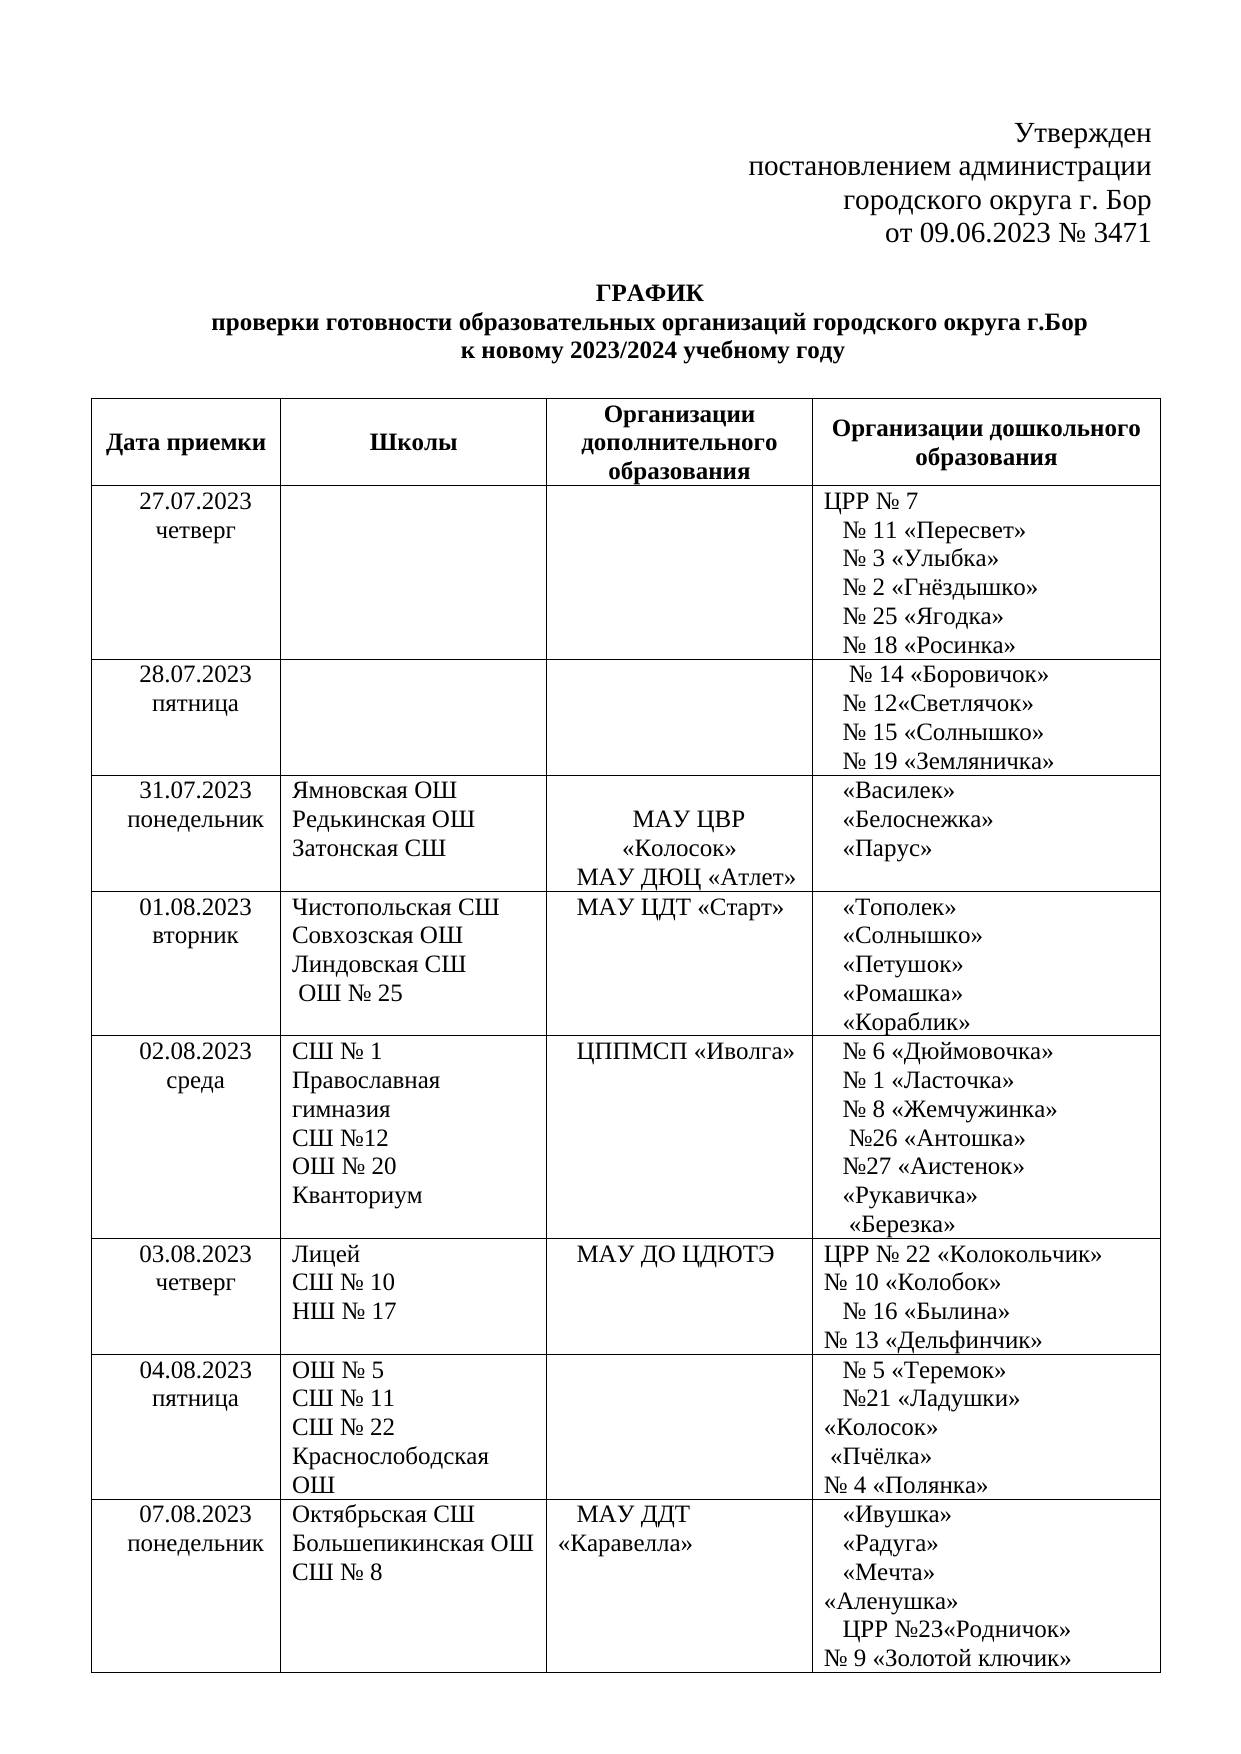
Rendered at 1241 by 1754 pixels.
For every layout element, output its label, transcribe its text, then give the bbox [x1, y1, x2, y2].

table_cell «Тополек» «Солнышко» «Петушок» «Ромашка» «Кораблик» [813, 892, 1160, 1035]
table_cell МАУ ДО ЦДЮТЭ [547, 1239, 812, 1354]
table_header Школы [281, 399, 546, 485]
table_header Организации дополнительного образования [547, 399, 812, 485]
text проверки готовности образовательных организаций городского округа г.Бор [148, 307, 1152, 335]
text к новому 2023/2024 учебному году [148, 335, 1152, 364]
table_cell Чистопольская СШ Совхозская ОШ Линдовская СШ ОШ № 25 [281, 892, 546, 1035]
table_cell [547, 660, 812, 774]
table_cell № 5 «Теремок» №21 «Ладушки» «Колосок» «Пчёлка» № 4 «Полянка» [813, 1355, 1160, 1498]
table_cell «Ивушка» «Радуга» «Мечта» «Аленушка» ЦРР №23«Родничок» № 9 «Золотой ключик» [813, 1500, 1160, 1672]
table_cell 07.08.2023 понедельник [92, 1500, 280, 1672]
table_cell Лицей СШ № 10 НШ № 17 [281, 1239, 546, 1354]
table_cell ЦППМСП «Иволга» [547, 1036, 812, 1238]
table_cell 03.08.2023 четверг [92, 1239, 280, 1354]
table_header Дата приемки [92, 399, 280, 485]
text от 09.06.2023 № 3471 [148, 216, 1152, 249]
table_cell МАУ ДДТ «Каравелла» [547, 1500, 812, 1672]
table_cell МАУ ЦДТ «Старт» [547, 892, 812, 1035]
subtitle ГРАФИК [148, 278, 1152, 307]
table_cell Октябрьская СШ Большепикинская ОШ СШ № 8 [281, 1500, 546, 1672]
table_cell МАУ ЦВР «Колосок» МАУ ДЮЦ «Атлет» [547, 776, 812, 891]
table_header Организации дошкольного образования [813, 399, 1160, 485]
table_cell 04.08.2023 пятница [92, 1355, 280, 1498]
table_cell [547, 1355, 812, 1498]
table_cell [547, 486, 812, 658]
table_cell 27.07.2023 четверг [92, 486, 280, 658]
table_cell «Василек» «Белоснежка» «Парус» [813, 776, 1160, 891]
text городского округа г. Бор [148, 182, 1152, 216]
table_cell № 6 «Дюймовочка» № 1 «Ласточка» № 8 «Жемчужинка» №26 «Антошка» №27 «Аистенок» «Рукавичка» «Березка» [813, 1036, 1160, 1238]
table_cell 31.07.2023 понедельник [92, 776, 280, 891]
text Утвержден [148, 115, 1152, 148]
text постановлением администрации [148, 148, 1152, 182]
table_cell ЦРР № 22 «Колокольчик» № 10 «Колобок» № 16 «Былина» № 13 «Дельфинчик» [813, 1239, 1160, 1354]
table_cell 02.08.2023 среда [92, 1036, 280, 1238]
table_cell ОШ № 5 СШ № 11 СШ № 22 Краснослободская ОШ [281, 1355, 546, 1498]
table_cell СШ № 1 Православная гимназия СШ №12 ОШ № 20 Кванториум [281, 1036, 546, 1238]
table_cell 01.08.2023 вторник [92, 892, 280, 1035]
table_cell Ямновская ОШ Редькинская ОШ Затонская СШ [281, 776, 546, 891]
table_cell [281, 486, 546, 658]
table_cell 28.07.2023 пятница [92, 660, 280, 774]
table_cell № 14 «Боровичок» № 12«Светлячок» № 15 «Солнышко» № 19 «Земляничка» [813, 660, 1160, 774]
table_cell ЦРР № 7 № 11 «Пересвет» № 3 «Улыбка» № 2 «Гнёздышко» № 25 «Ягодка» № 18 «Росинка» [813, 486, 1160, 658]
table_cell [281, 660, 546, 774]
